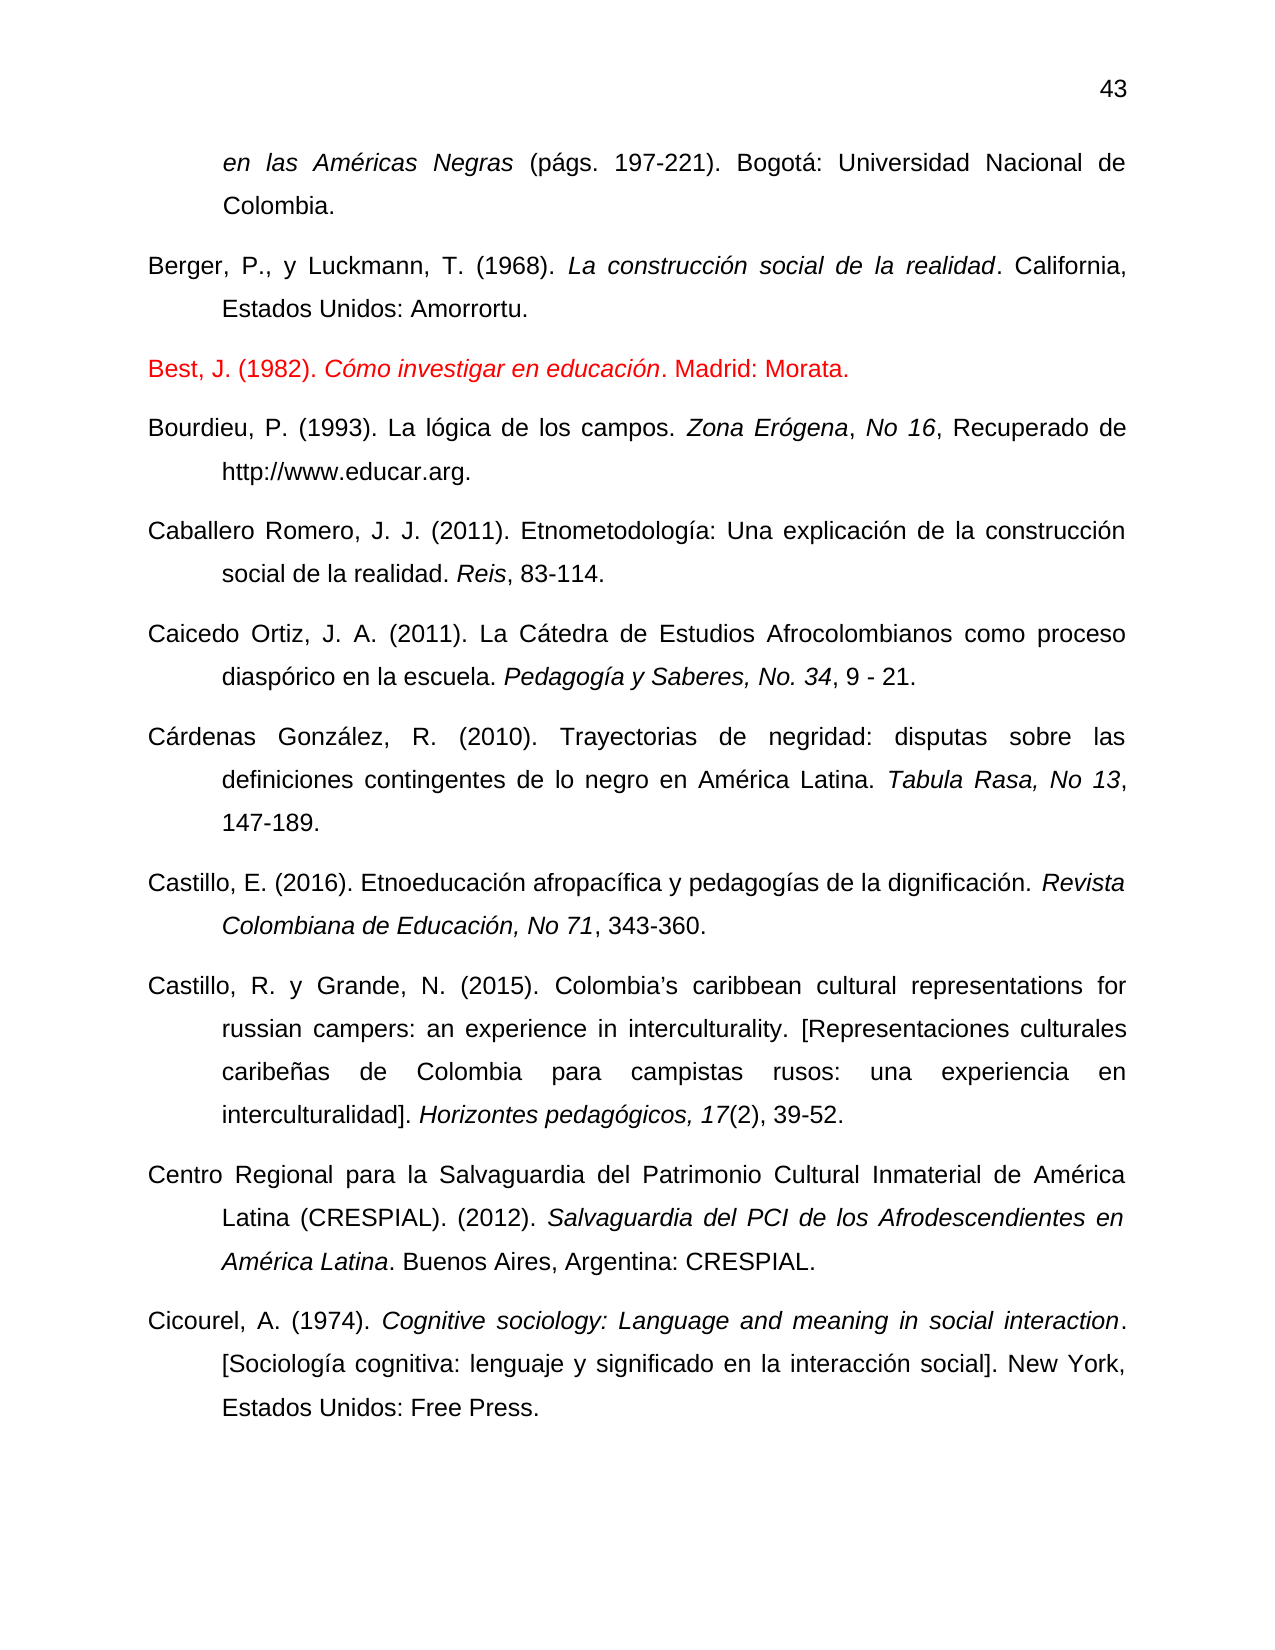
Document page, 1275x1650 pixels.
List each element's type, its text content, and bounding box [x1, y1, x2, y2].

text Berger, P., y Luckmann, T. (1968). La construcción social de la realidad. California, Estados Unidos: Amorrortu. [148, 251, 1127, 322]
text Centro Regional para la Salvaguardia del Patrimonio Cultural Inmaterial de América Latina (CRESPIAL). (2012). Salvaguardia del PCI de los Afrodescendientes en América Latina. Buenos Aires, Argentina: CRESPIAL. [148, 1160, 1127, 1275]
text Bourdieu, P. (1993). La lógica de los campos. Zona Erógena, No 16, Recuperado de http://www.educar.arg. [148, 413, 1127, 485]
text Cárdenas González, R. (2010). Trayectorias de negridad: disputas sobre las definiciones contingentes de lo negro en América Latina. Tabula Rasa, No 13, 147-189. [148, 722, 1127, 837]
text Caicedo Ortiz, J. A. (2011). La Cátedra de Estudios Afrocolombianos como proceso diaspórico en la escuela. Pedagogía y Saberes, No. 34, 9 - 21. [148, 619, 1127, 691]
text Best, J. (1982). Cómo investigar en educación. Madrid: Morata. [148, 353, 1127, 382]
text Caballero Romero, J. J. (2011). Etnometodología: Una explicación de la construcción social de la realidad. Reis, 83-114. [148, 516, 1127, 588]
text Castillo, E. (2016). Etnoeducación afropacífica y pedagogías de la dignificación. Revista Colombiana de Educación, No 71, 343-360. [148, 868, 1127, 940]
text Castillo, R. y Grande, N. (2015). Colombia’s caribbean cultural representations for russian campers: an experience in interculturality. [Representaciones culturales caribeñas de Colombia para campistas rusos: una experiencia en interculturalidad]. Horizontes pedagógicos, 17(2), 39-52. [148, 971, 1127, 1129]
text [148, 148, 1127, 219]
text Cicourel, A. (1974). Cognitive sociology: Language and meaning in social interaction. [Sociología cognitiva: lenguaje y significado en la interacción social]. New York, Estados Unidos: Free Press. [148, 1306, 1127, 1421]
